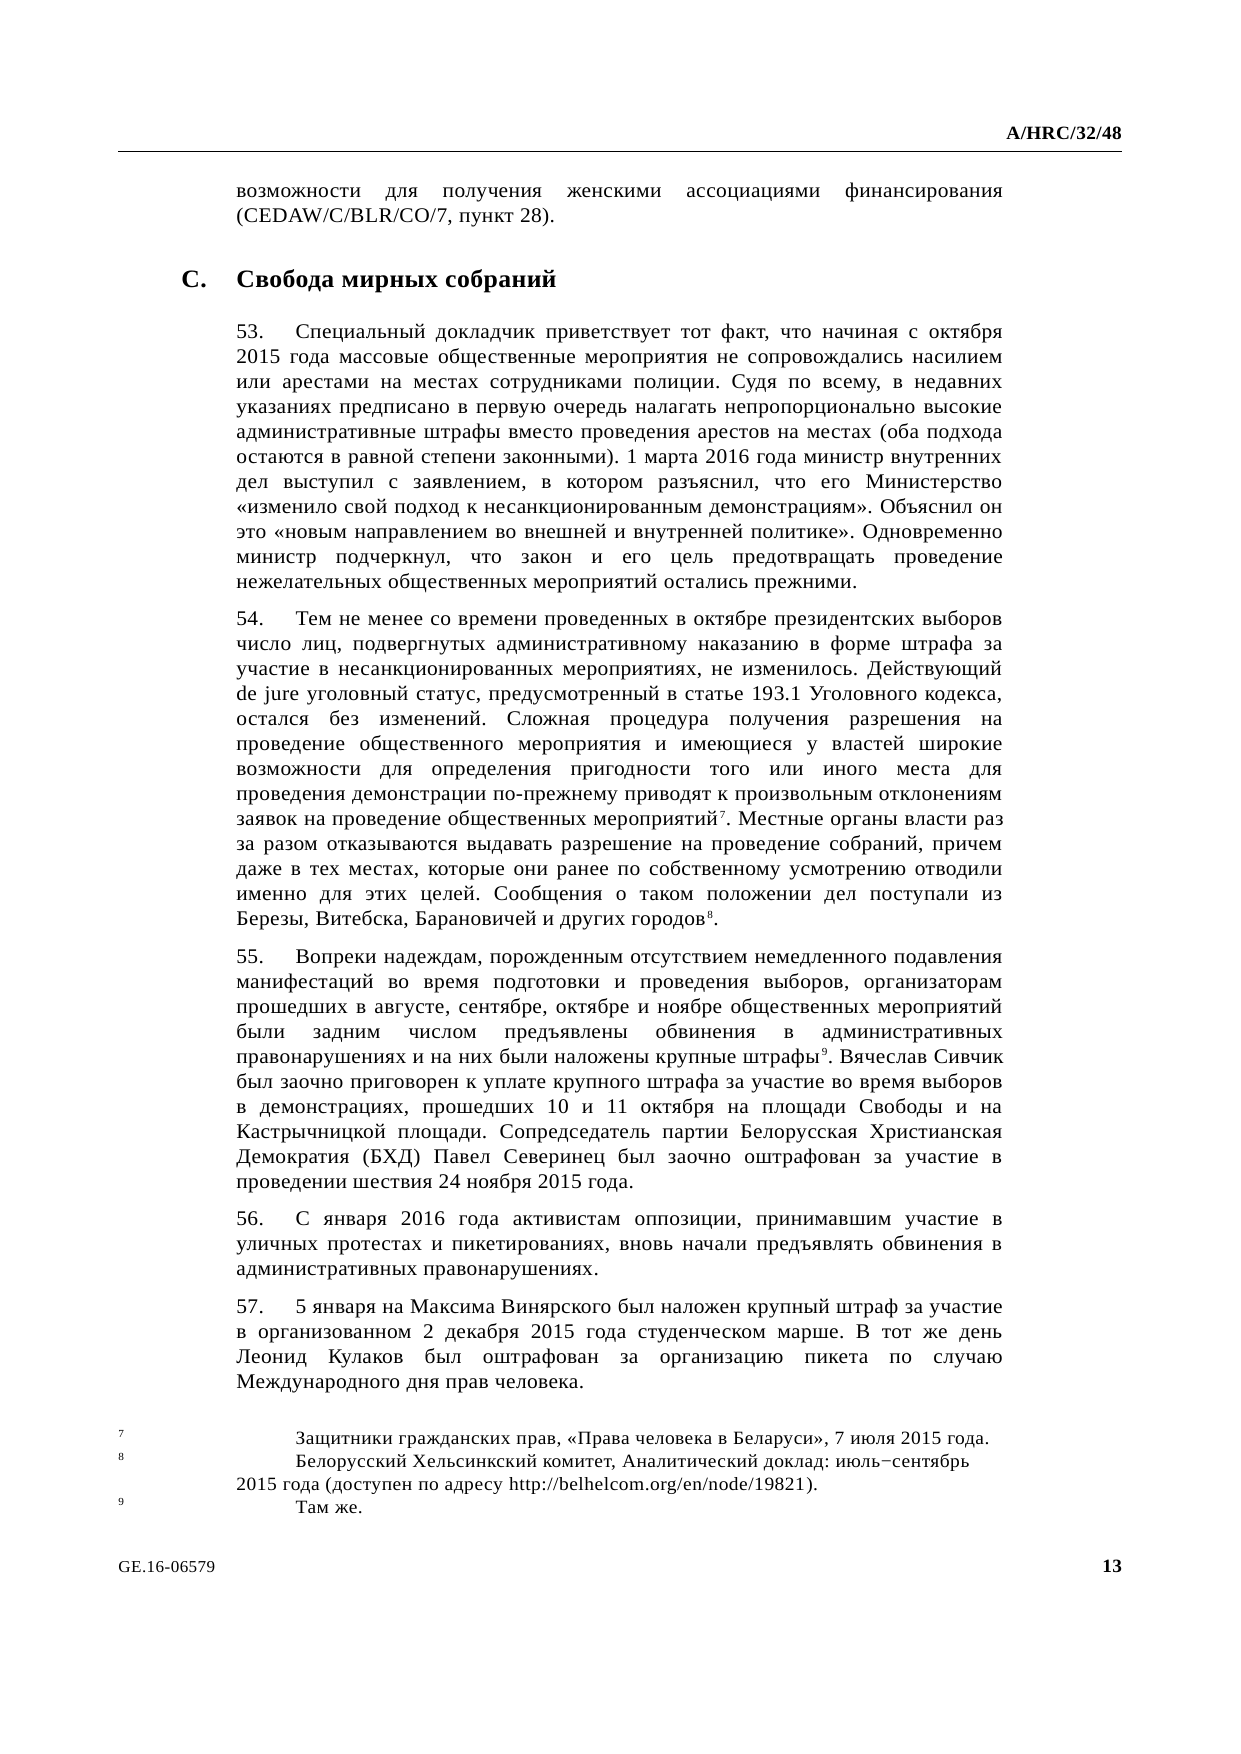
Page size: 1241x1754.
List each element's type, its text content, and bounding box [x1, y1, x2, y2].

text 53. Специальный докладчик приветствует тот факт, что начиная с октября 2015 года массовые общественные мероприятия не сопровождались насилием или арестами на местах сотрудниками полиции. Судя по всему, в недавних указаниях предписано в первую очередь налагать непропорционально высокие административные штрафы вместо проведения арестов на местах (оба подхода остаются в равной степени законными). 1 марта 2016 года министр внутренних дел выступил с заявлением, в котором разъяснил, что его Министерство «изменило свой подход к несанкционированным демонстрациям». Объяснил он это «новым направлением во внешней и внутренней политике». Одновременно министр подчеркнул, что закон и его цель предотвращать проведение нежелательных общественных мероприятий остались прежними. [236, 318, 1004, 593]
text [236, 177, 1004, 227]
text C. Свобода мирных собраний [118, 265, 1004, 293]
text 55. Вопреки надеждам, порожденным отсутствием немедленного подавления манифестаций во время подготовки и проведения выборов, организаторам прошедших в августе, сентябре, октябре и ноябре общественных мероприятий были задним числом предъявлены обвинения в административных правонарушениях и на них были наложены крупные штрафы. Вячеслав Сивчик был заочно приговорен к уплате крупного штрафа за участие во время выборов в демонстрациях, прошедших 10 и 11 октября на площади Свободы и на Кастрычницкой площади. Сопредседатель партии Белорусская Христианская Демократия (БХД) Павел Северинец был заочно оштрафован за участие в проведении шествия 24 ноября 2015 года. [236, 943, 1004, 1193]
text 56. С января 2016 года активистам оппозиции, принимавшим участие в уличных протестах и пикетированиях, вновь начали предъявлять обвинения в административных правонарушениях. [236, 1205, 1004, 1280]
text 54. Тем не менее со времени проведенных в октябре президентских выборов число лиц, подвергнутых административному наказанию в форме штрафа за участие в несанкционированных мероприятиях, не изменилось. Действующий de jure уголовный статус, предусмотренный в статье 193.1 Уголовного кодекса, остался без изменений. Сложная процедура получения разрешения на проведение общественного мероприятия и имеющиеся у властей широкие возможности для определения пригодности того или иного места для проведения демонстрации по-прежнему приводят к произвольным отклонениям заявок на проведение общественных мероприятий. Местные органы власти раз за разом отказываются выдавать разрешение на проведение собраний, причем даже в тех местах, которые они ранее по собственному усмотрению отводили именно для этих целей. Сообщения о таком положении дел поступали из Березы, Витебска, Барановичей и других городов. [236, 605, 1004, 930]
text 57. 5 января на Максима Винярского был наложен крупный штраф за участие в организованном 2 декабря 2015 года студенческом марше. В тот же день Леонид Кулаков был оштрафован за организацию пикета по случаю Международного дня прав человека. [236, 1293, 1004, 1393]
